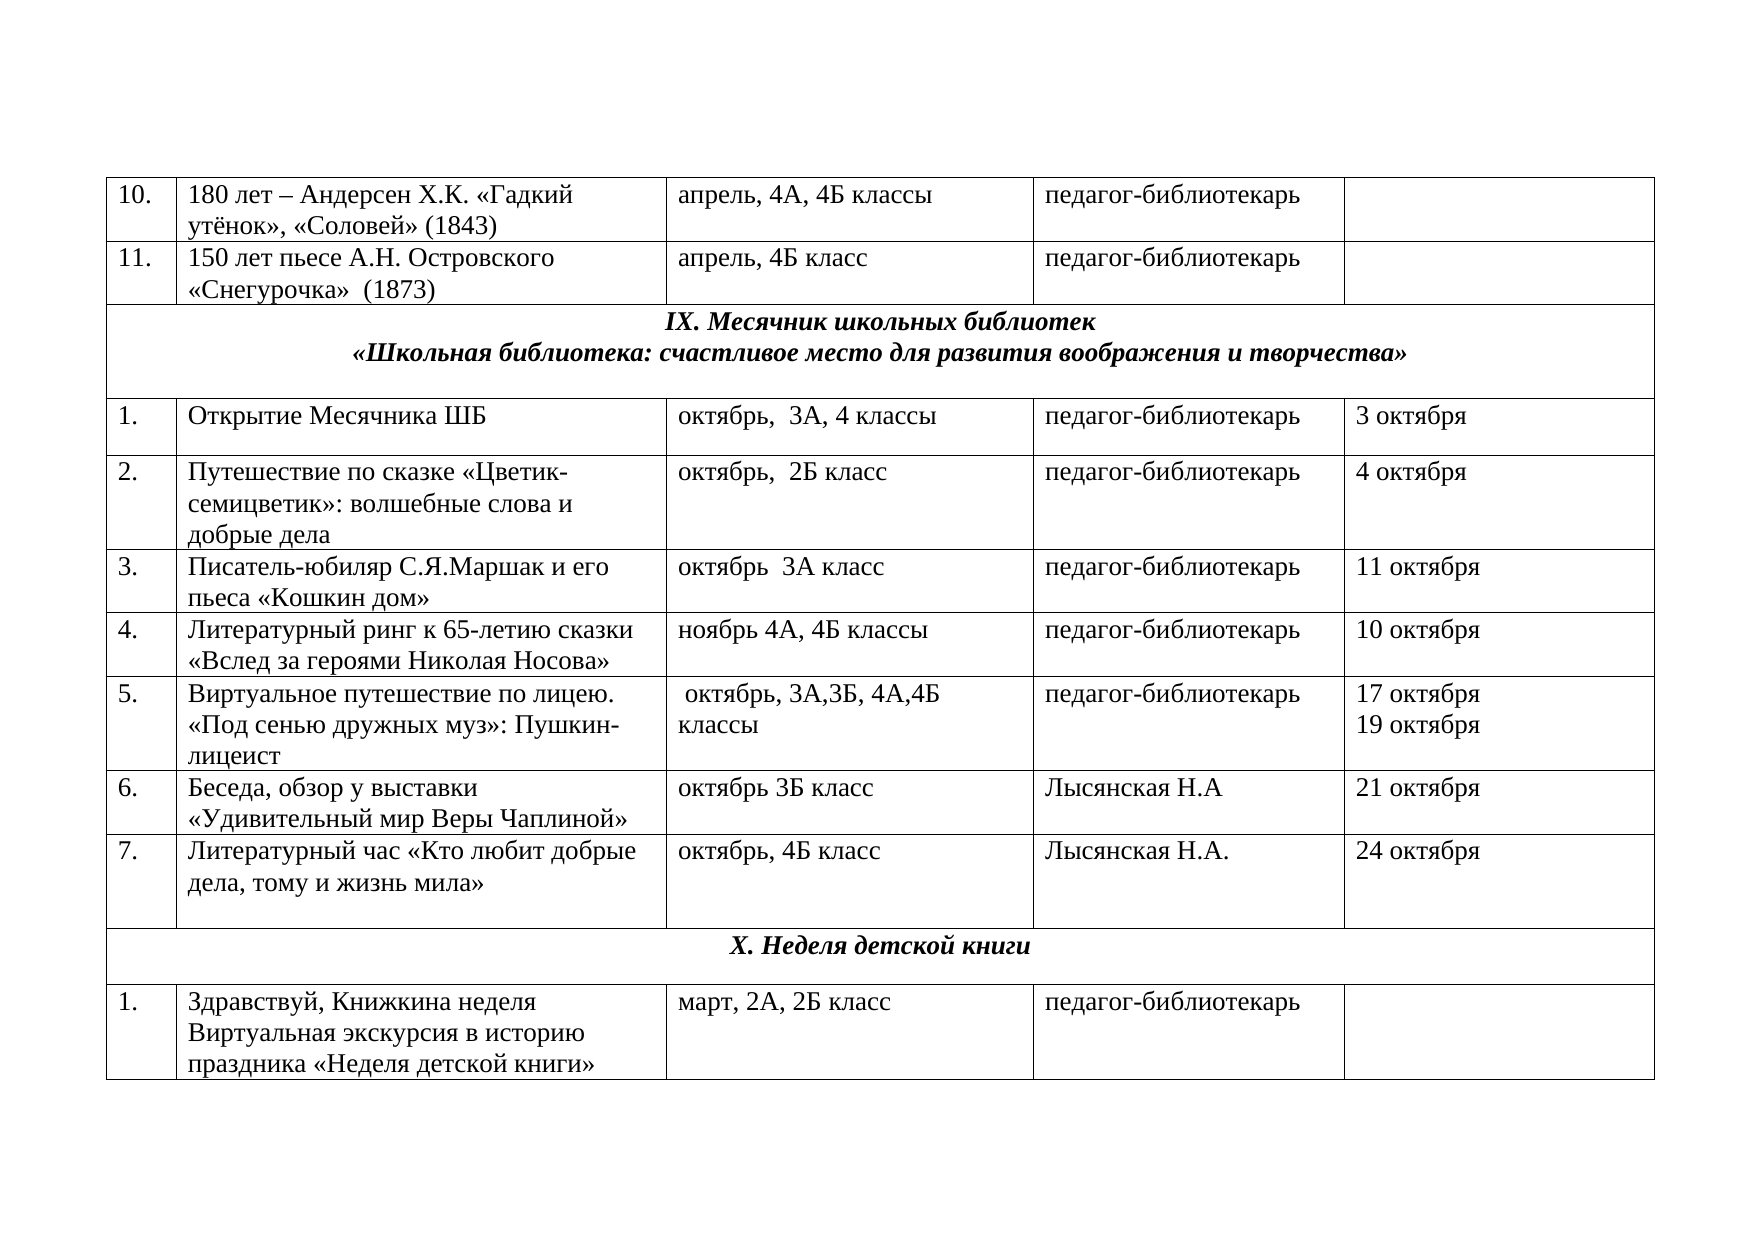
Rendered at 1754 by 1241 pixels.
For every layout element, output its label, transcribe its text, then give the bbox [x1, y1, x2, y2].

table_cell 24 октября [1345, 835, 1654, 928]
table_cell педагог-библиотекарь [1034, 399, 1344, 454]
table_cell Писатель-юбиляр С.Я.Маршак и его пьеса «Кошкин дом» [177, 550, 666, 612]
table_cell 5. [107, 677, 176, 770]
table_cell IX. Месячник школьных библиотек «Школьная библиотека: счастливое место для развития воображения и творчества» [107, 305, 1654, 398]
table_cell [1345, 242, 1654, 304]
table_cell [1034, 178, 1344, 241]
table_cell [1034, 985, 1344, 1078]
table_cell октябрь, 3А,3Б, 4А,4Б классы [667, 677, 1033, 770]
table_cell 150 лет пьесе А.Н. Островского «Снегурочка» (1873) [177, 242, 666, 304]
table_cell март, 2А, 2Б класс [667, 985, 1033, 1078]
table_cell педагог-библиотекарь [1034, 242, 1344, 304]
table_cell [1345, 178, 1654, 241]
table_cell 6. [107, 771, 176, 833]
table_cell Литературный ринг к 65-летию сказки «Вслед за героями Николая Носова» [177, 613, 666, 676]
table_cell педагог-библиотекарь [1034, 550, 1344, 612]
table_cell 1. [107, 399, 176, 454]
table_cell 21 октября [1345, 771, 1654, 833]
table_cell ноябрь 4А, 4Б классы [667, 613, 1033, 676]
table_cell 7. [107, 835, 176, 928]
table_cell Виртуальное путешествие по лицею. «Под сенью дружных муз»: Пушкин-лицеист [177, 677, 666, 770]
table_cell педагог-библиотекарь [1034, 613, 1344, 676]
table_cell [667, 178, 1033, 241]
table_cell [1345, 985, 1654, 1078]
table_cell X. Неделя детской книги [107, 929, 1654, 984]
table_cell 3 октября [1345, 399, 1654, 454]
table_cell педагог-библиотекарь [1034, 677, 1344, 770]
table_cell 10 октября [1345, 613, 1654, 676]
table_cell 2. [107, 456, 176, 549]
table_cell Лысянская Н.А [1034, 771, 1344, 833]
table_cell апрель, 4Б класс [667, 242, 1033, 304]
table_cell октябрь, 2Б класс [667, 456, 1033, 549]
table_cell 3. [107, 550, 176, 612]
table_cell 4. [107, 613, 176, 676]
table_cell октябрь 3А класс [667, 550, 1033, 612]
table_cell Путешествие по сказке «Цветик-семицветик»: волшебные слова и добрые дела [177, 456, 666, 549]
table_cell 11 октября [1345, 550, 1654, 612]
table_cell Открытие Месячника ШБ [177, 399, 666, 454]
table_cell Лысянская Н.А. [1034, 835, 1344, 928]
table_cell 11. [107, 242, 176, 304]
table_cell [177, 178, 666, 241]
table_cell педагог-библиотекарь [1034, 456, 1344, 549]
table_cell октябрь, 4Б класс [667, 835, 1033, 928]
table_cell 9. 10. [107, 178, 176, 241]
table_cell Здравствуй, Книжкина неделя Виртуальная экскурсия в историю праздника «Неделя детской книги» [177, 985, 666, 1078]
table_cell 17 октября 19 октября [1345, 677, 1654, 770]
table_cell Литературный час «Кто любит добрые дела, тому и жизнь мила» [177, 835, 666, 928]
table_cell 4 октября [1345, 456, 1654, 549]
table_cell Беседа, обзор у выставки «Удивительный мир Веры Чаплиной» [177, 771, 666, 833]
table_cell 1. [107, 985, 176, 1078]
table_cell октябрь, 3А, 4 классы [667, 399, 1033, 454]
table_cell октябрь 3Б класс [667, 771, 1033, 833]
